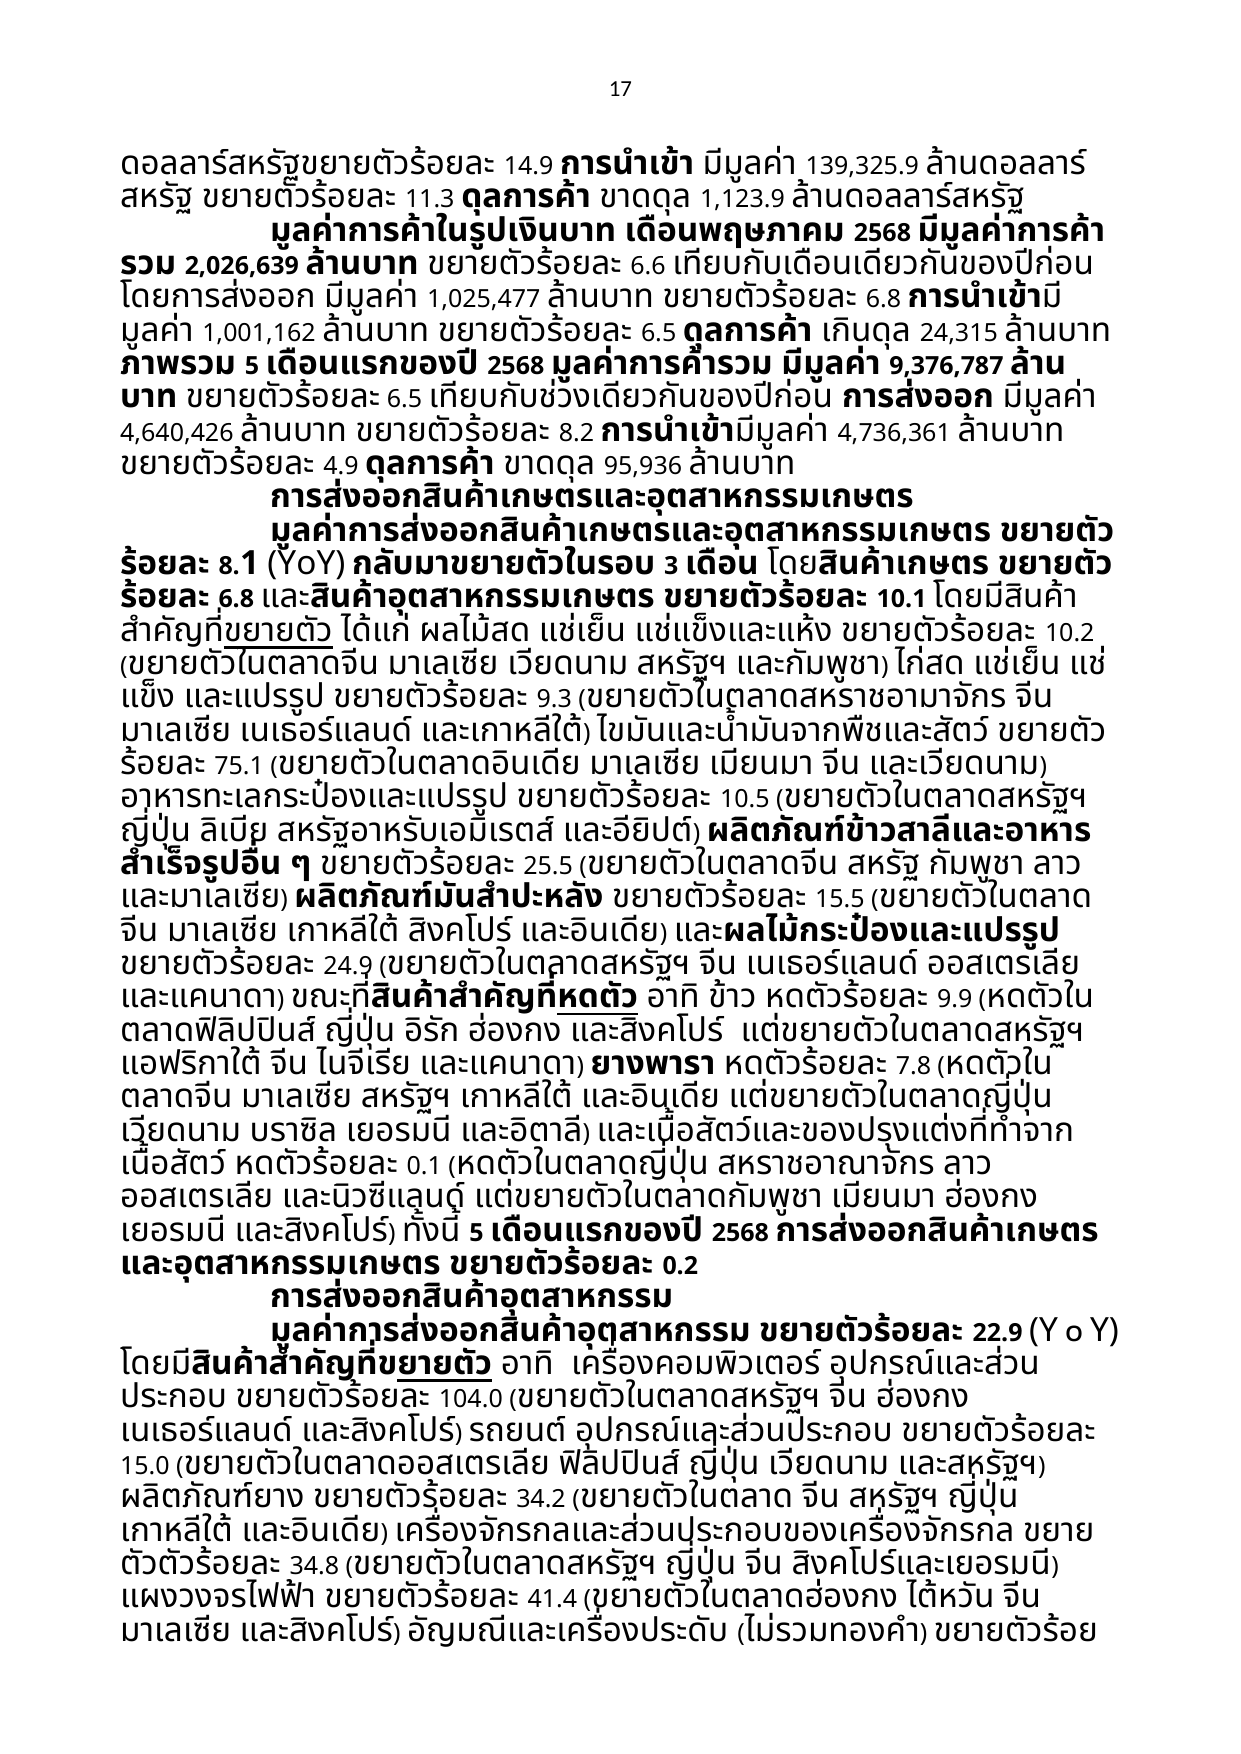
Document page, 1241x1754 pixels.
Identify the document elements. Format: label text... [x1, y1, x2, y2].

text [120, 148, 1120, 214]
text การส่งออกสินค้าอุตสาหกรรม [120, 1281, 1120, 1314]
text มูลค่าการค้าในรูปเงินบาท เดือนพฤษภาคม 2568 มีมูลค่าการค้ารวม 2,026,639 ล้านบาท ขยายตัวร้อยละ 6.6 เทียบกับเดือนเดียวกันของปีก่อน โดยการส่งออก มีมูลค่า 1,025,477 ล้านบาท ขยายตัวร้อยละ 6.8 การนำเข้ามีมูลค่า 1,001,162 ล้านบาท ขยายตัวร้อยละ 6.5 ดุลการค้า เกินดุล 24,315 ล้านบาท ภาพรวม 5 เดือนแรกของปี 2568 มูลค่าการค้ารวม มีมูลค่า 9,376,787 ล้านบาท ขยายตัวร้อยละ 6.5 เทียบกับช่วงเดียวกันของปีก่อน การส่งออก มีมูลค่า 4,640,426 ล้านบาท ขยายตัวร้อยละ 8.2 การนำเข้ามีมูลค่า 4,736,361 ล้านบาท ขยายตัวร้อยละ 4.9 ดุลการค้า ขาดดุล 95,936 ล้านบาท [120, 214, 1120, 481]
text มูลค่าการส่งออกสินค้าเกษตรและอุตสาหกรรมเกษตร ขยายตัวร้อยละ 8.1 (YoY) กลับมาขยายตัวในรอบ 3 เดือน โดยสินค้าเกษตร ขยายตัวร้อยละ 6.8 และสินค้าอุตสาหกรรมเกษตร ขยายตัวร้อยละ 10.1 โดยมีสินค้าสำคัญที่ขยายตัว ได้แก่ ผลไม้สด แช่เย็น แช่แข็งและแห้ง ขยายตัวร้อยละ 10.2 (ขยายตัวในตลาดจีน มาเลเซีย เวียดนาม สหรัฐฯ และกัมพูชา) ไก่สด แช่เย็น แช่แข็ง และแปรรูป ขยายตัวร้อยละ 9.3 (ขยายตัวในตลาดสหราชอามาจักร จีน มาเลเซีย เนเธอร์แลนด์ และเกาหลีใต้) ไขมันและน้ำมันจากพืชและสัตว์ ขยายตัวร้อยละ 75.1 (ขยายตัวในตลาดอินเดีย มาเลเซีย เมียนมา จีน และเวียดนาม) อาหารทะเลกระป๋องและแปรรูป ขยายตัวร้อยละ 10.5 (ขยายตัวในตลาดสหรัฐฯ ญี่ปุ่น ลิเบีย สหรัฐอาหรับเอมิเรตส์ และอียิปต์) ผลิตภัณฑ์ข้าวสาลีและอาหารสำเร็จรูปอื่น ๆ ขยายตัวร้อยละ 25.5 (ขยายตัวในตลาดจีน สหรัฐ กัมพูชา ลาวและมาเลเซีย) ผลิตภัณฑ์มันสำปะหลัง ขยายตัวร้อยละ 15.5 (ขยายตัวในตลาดจีน มาเลเซีย เกาหลีใต้ สิงคโปร์ และอินเดีย) และผลไม้กระป๋องและแปรรูป ขยายตัวร้อยละ 24.9 (ขยายตัวในตลาดสหรัฐฯ จีน เนเธอร์แลนด์ ออสเตรเลีย และแคนาดา) ขณะที่สินค้าสำคัญที่หดตัว อาทิ ข้าว หดตัวร้อยละ 9.9 (หดตัวในตลาดฟิลิปปินส์ ญี่ปุ่น อิรัก ฮ่องกง และสิงคโปร์ แต่ขยายตัวในตลาดสหรัฐฯ แอฟริกาใต้ จีน ไนจีเรีย และแคนาดา) ยางพารา หดตัวร้อยละ 7.8 (หดตัวในตลาดจีน มาเลเซีย สหรัฐฯ เกาหลีใต้ และอินเดีย แต่ขยายตัวในตลาดญี่ปุ่น เวียดนาม บราซิล เยอรมนี และอิตาลี) และเนื้อสัตว์และของปรุงแต่งที่ทำจากเนื้อสัตว์ หดตัวร้อยละ 0.1 (หดตัวในตลาดญี่ปุ่น สหราชอาณาจักร ลาว ออสเตรเลีย และนิวซีแลนด์ แต่ขยายตัวในตลาดกัมพูชา เมียนมา ฮ่องกง เยอรมนี และสิงคโปร์) ทั้งนี้ 5 เดือนแรกของปี 2568 การส่งออกสินค้าเกษตรและอุตสาหกรรมเกษตร ขยายตัวร้อยละ 0.2 [120, 514, 1120, 1281]
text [120, 1314, 1120, 1648]
text การส่งออกสินค้าเกษตรและอุตสาหกรรมเกษตร [120, 481, 1120, 514]
